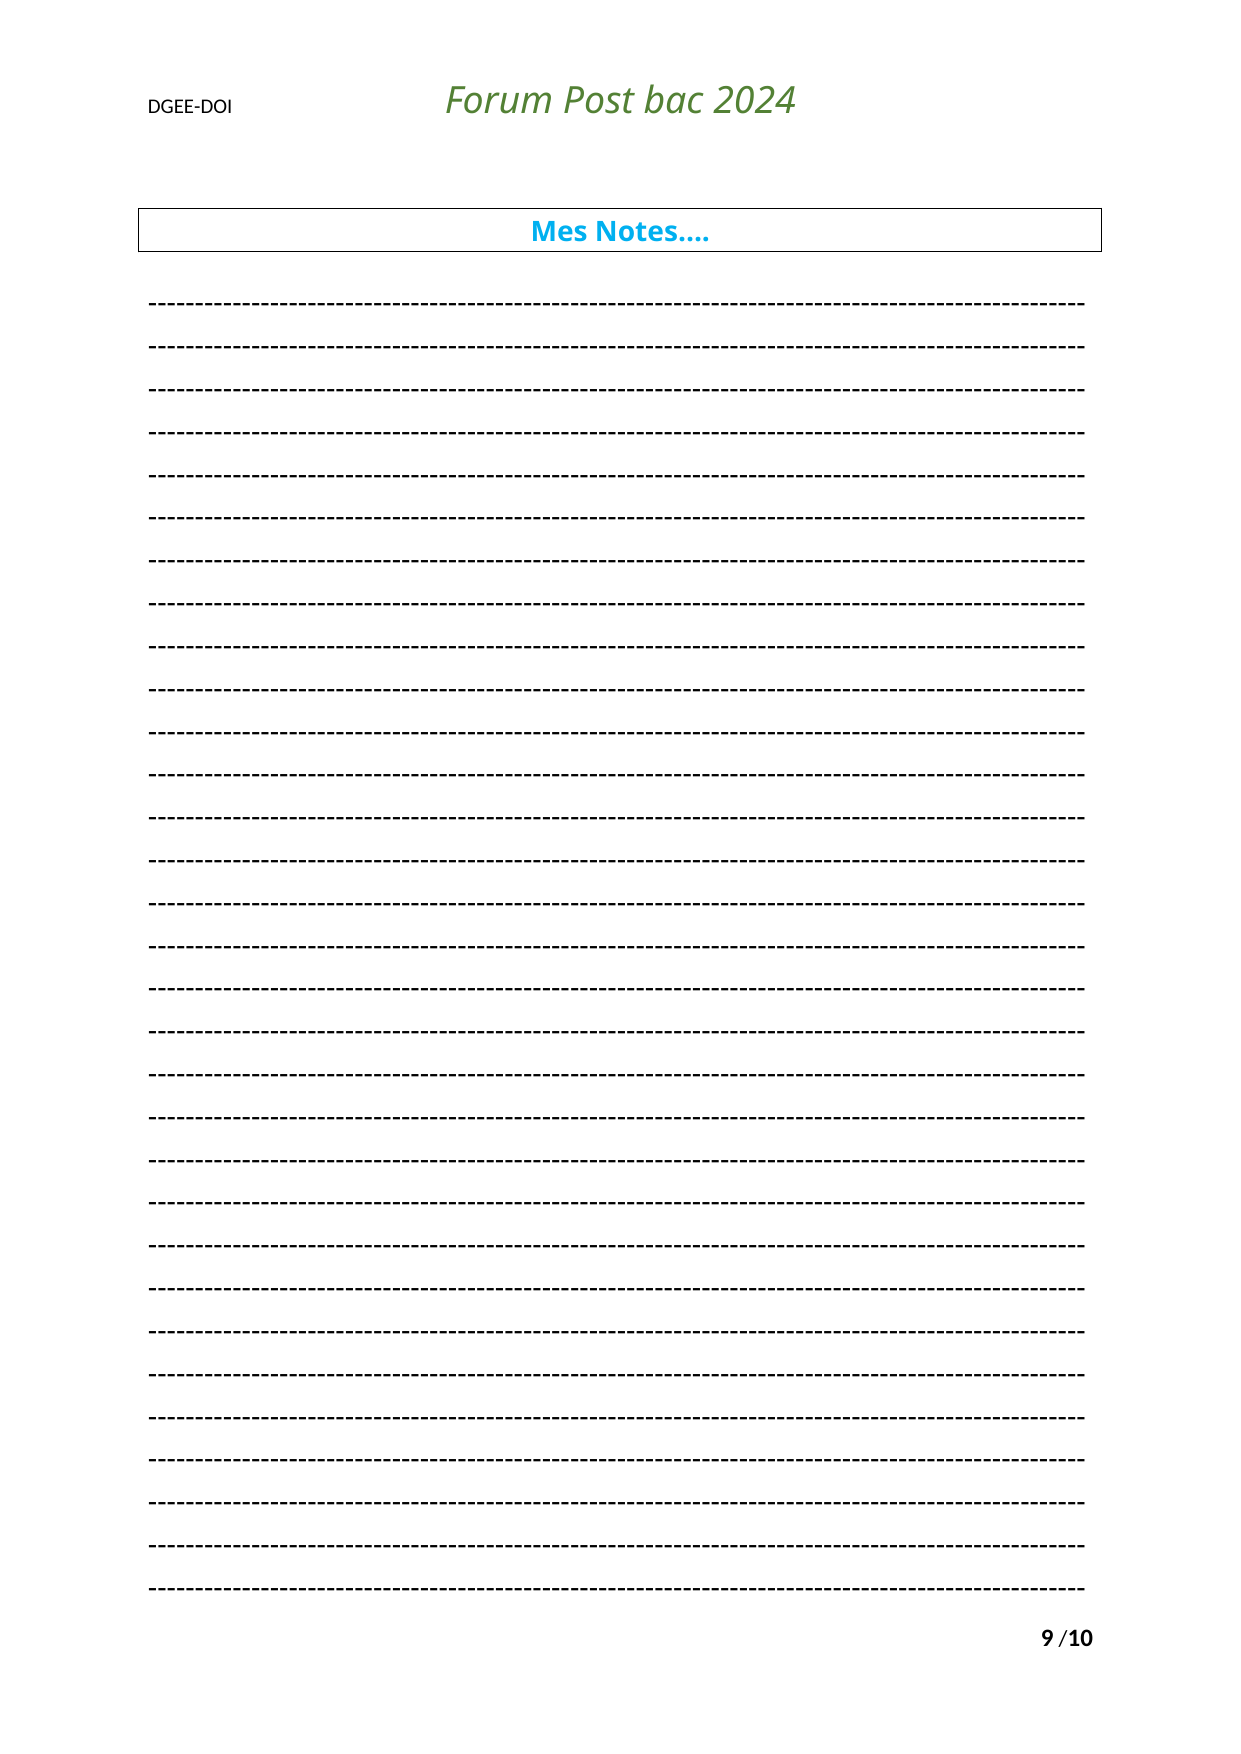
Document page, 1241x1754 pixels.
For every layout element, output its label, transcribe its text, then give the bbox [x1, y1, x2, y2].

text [148, 282, 1093, 1606]
text Mes Notes…. [139, 209, 1101, 251]
